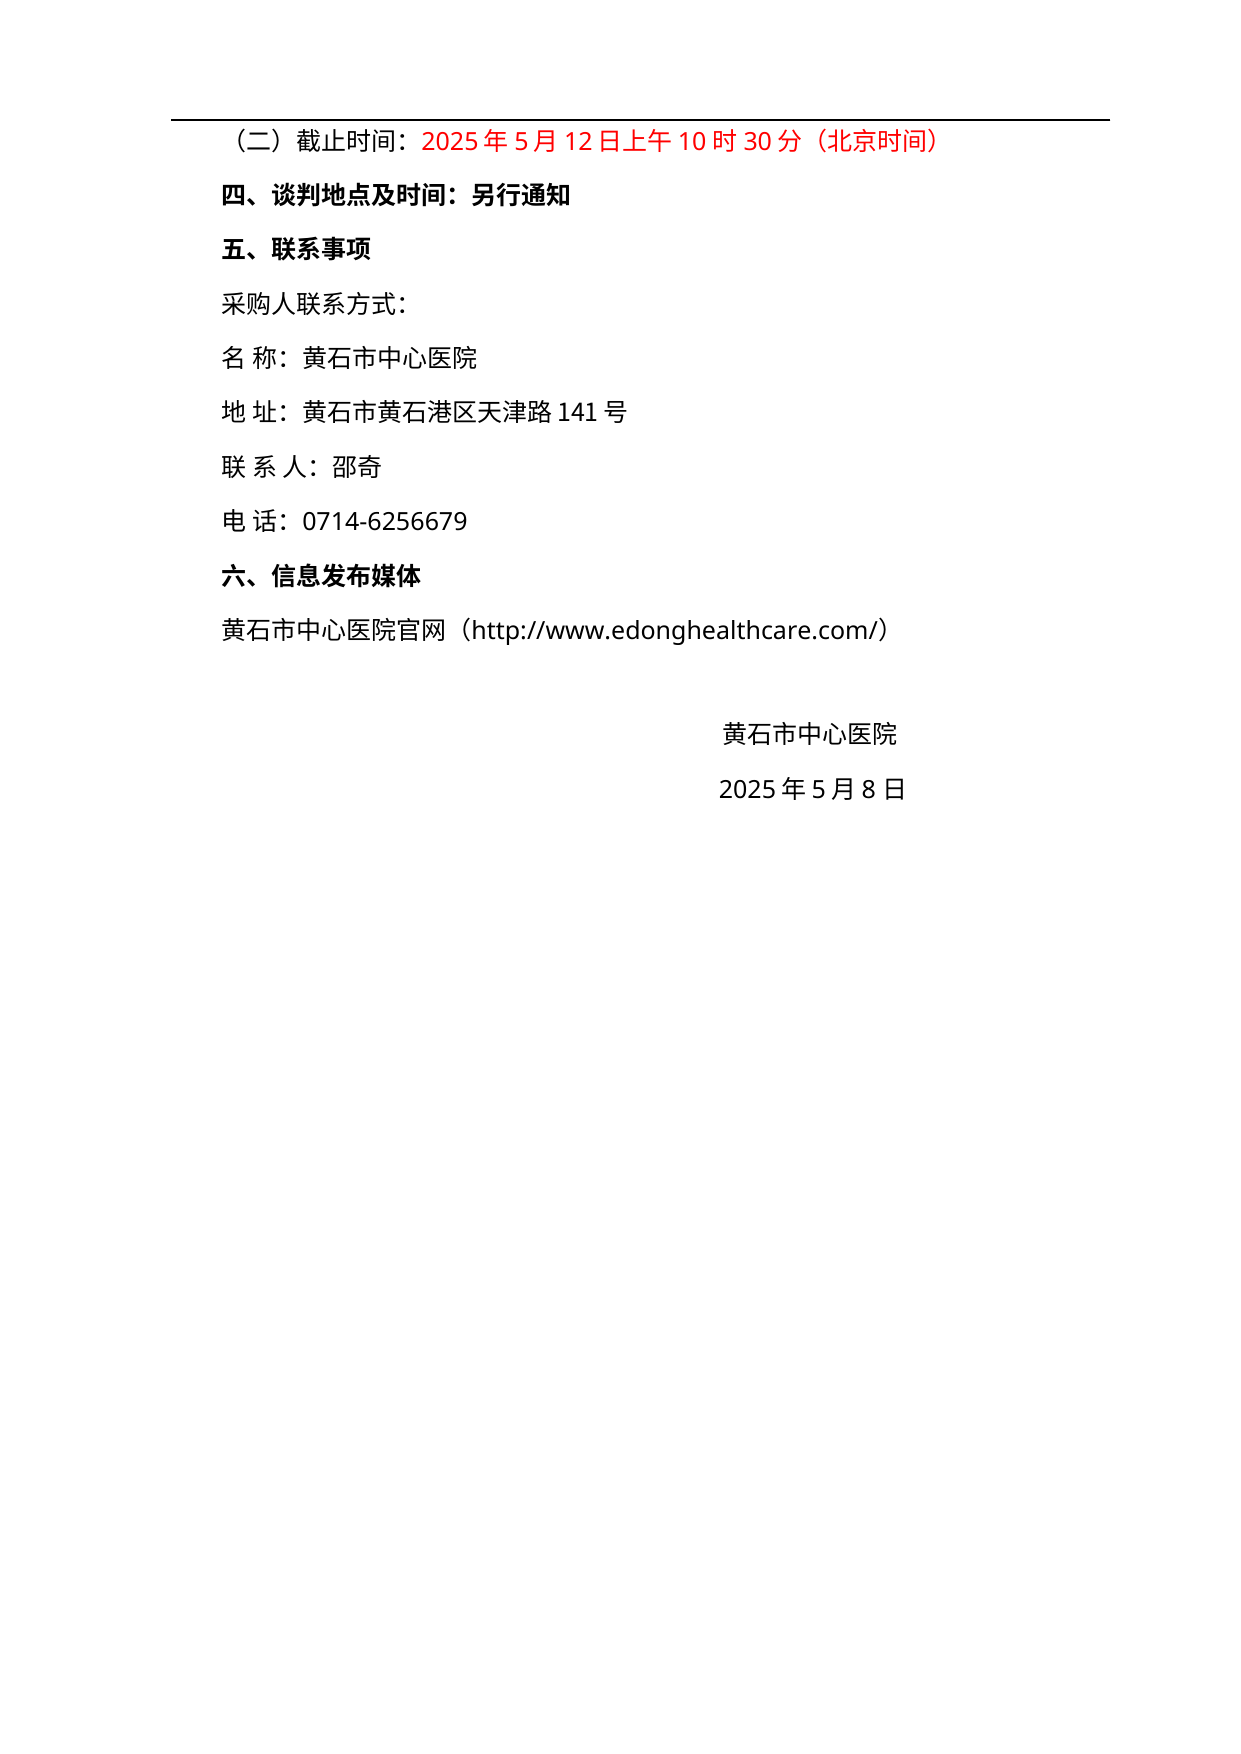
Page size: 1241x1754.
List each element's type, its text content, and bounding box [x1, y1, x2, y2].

text 黄石市中心医院 [171, 715, 1110, 751]
text 黄石市中心医院官网（http://www.edonghealthcare.com/） [171, 610, 1110, 647]
text 采购人联系方式： [171, 284, 1110, 320]
text 四、谈判地点及时间：另行通知 [171, 175, 1110, 212]
text 名 称：黄石市中心医院 [171, 338, 1110, 375]
text 六、信息发布媒体 [171, 556, 1110, 592]
text 联 系 人：邵奇 [171, 447, 1110, 483]
text 2025年 5月 8 日第二章 供应商须知 [171, 769, 1110, 805]
text 五、联系事项 [171, 230, 1110, 266]
text 地 址：黄石市黄石港区天津路141号 [171, 393, 1110, 429]
text （二）截止时间：2025年 5月 12日上午10 时 30分（北京时间） [171, 121, 1110, 157]
text 电 话：0714-6256679 [171, 502, 1110, 538]
